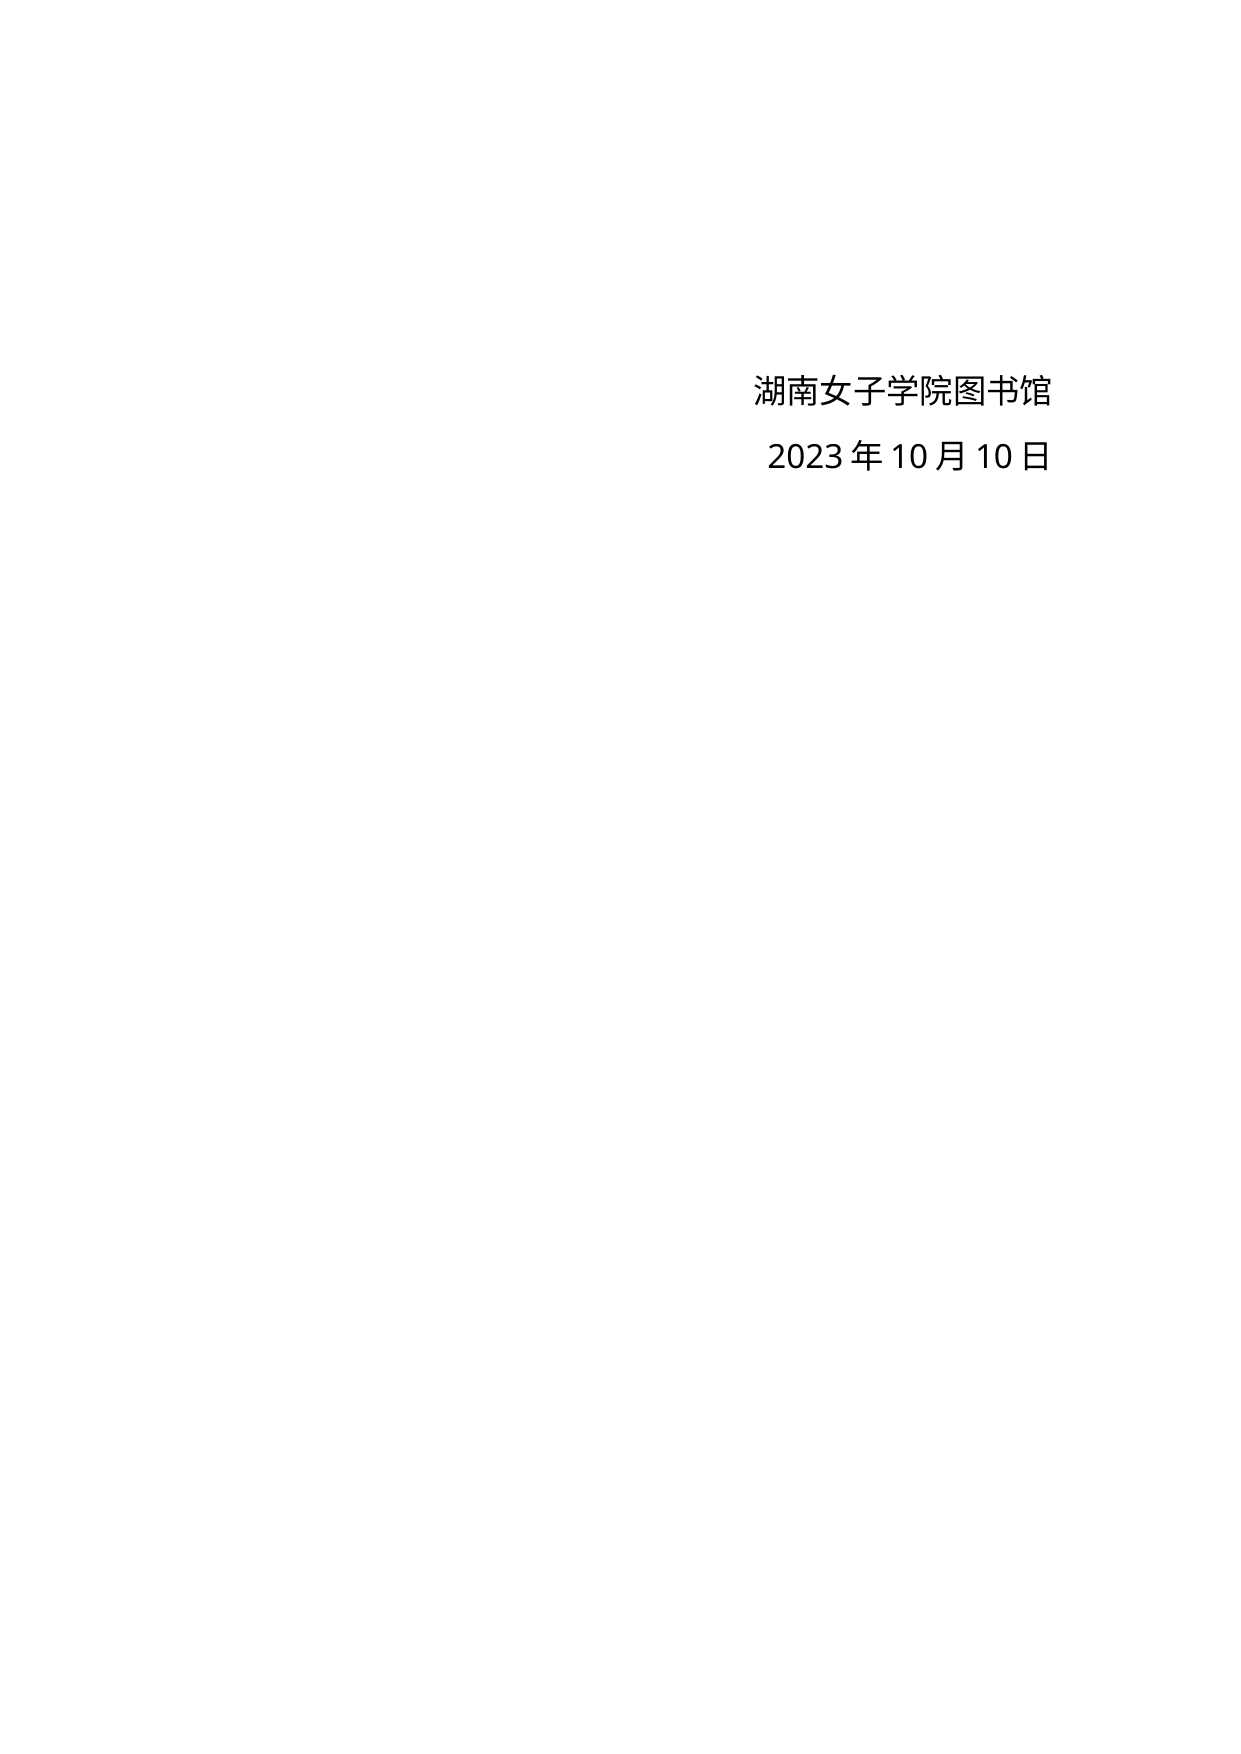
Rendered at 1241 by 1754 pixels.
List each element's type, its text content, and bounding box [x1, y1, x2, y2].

text 2023年10月10日 [187, 422, 1053, 487]
text 湖南女子学院图书馆 [187, 357, 1053, 422]
